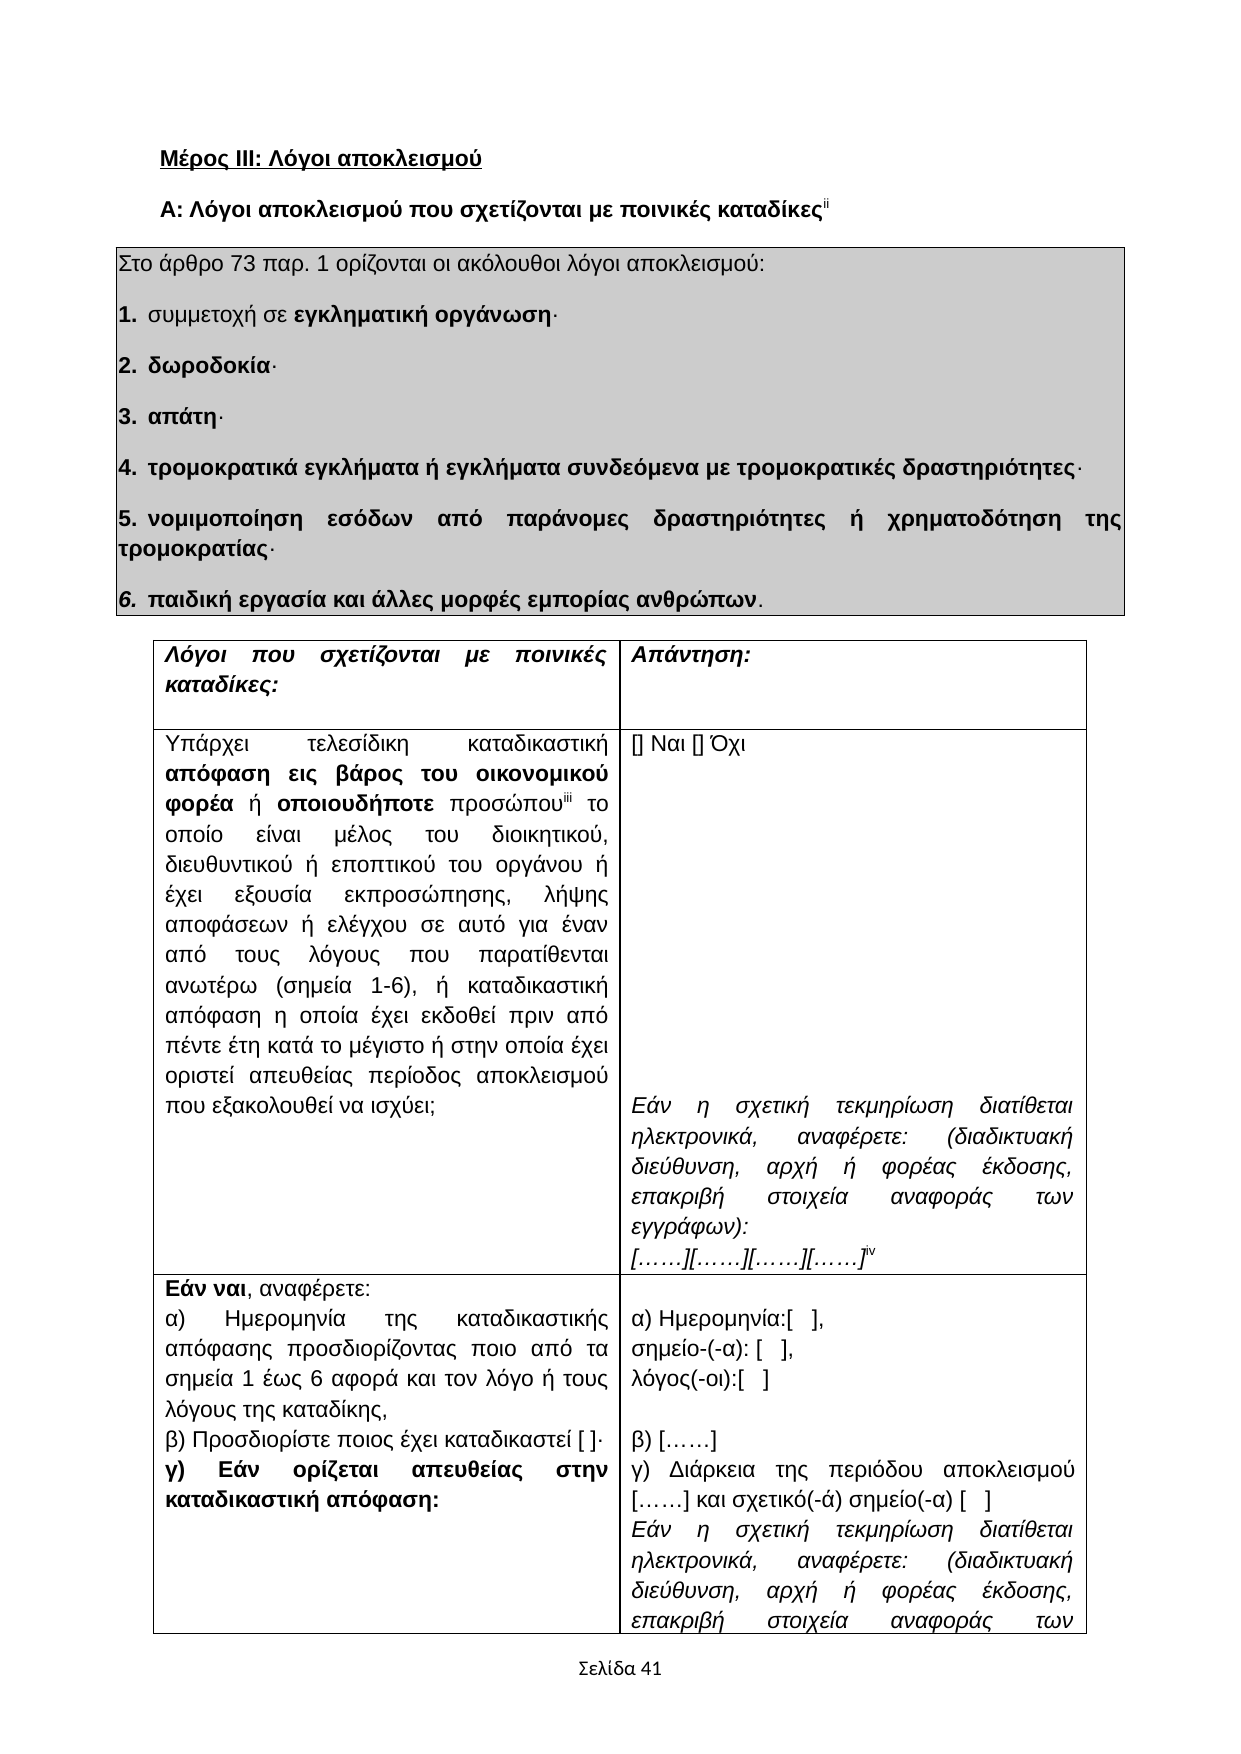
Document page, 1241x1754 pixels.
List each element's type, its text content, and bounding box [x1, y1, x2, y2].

list παιδική εργασία και άλλες μορφές εμπορίας ανθρώπων. [117, 583, 1124, 615]
list απάτη· [117, 400, 1124, 429]
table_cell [154, 1275, 619, 1633]
text Στο άρθρο 73 παρ. 1 ορίζονται οι ακόλουθοι λόγοι αποκλεισμού: [117, 248, 1124, 276]
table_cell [621, 1275, 1086, 1633]
list συμμετοχή σε εγκληματική οργάνωση· [117, 298, 1124, 327]
list νομιμοποίηση εσόδων από παράνομες δραστηριότητες ή χρηματοδότηση της τρομοκρατίας· [117, 502, 1124, 561]
table_cell Υπάρχει τελεσίδικη καταδικαστική απόφαση εις βάρος του οικονομικού φορέα ή οποιουδήποτε προσώπου το οποίο είναι μέλος του διοικητικού, διευθυντικού ή εποπτικού του οργάνου ή έχει εξουσία εκπροσώπησης, λήψης αποφάσεων ή ελέγχου σε αυτό για έναν από τους λόγους που παρατίθενται ανωτέρω (σημεία 1-6), ή καταδικαστική απόφαση η οποία έχει εκδοθεί πριν από πέντε έτη κατά το μέγιστο ή στην οποία έχει οριστεί απευθείας περίοδος αποκλεισμού που εξακολουθεί να ισχύει; [154, 730, 619, 1274]
text Α: Λόγοι αποκλεισμού που σχετίζονται με ποινικές καταδίκες [118, 196, 1122, 222]
list δωροδοκία· [117, 349, 1124, 378]
table_header Απάντηση: [621, 641, 1086, 729]
table_header Λόγοι που σχετίζονται με ποινικές καταδίκες: [154, 641, 619, 729]
list τρομοκρατικά εγκλήματα ή εγκλήματα συνδεόμενα με τρομοκρατικές δραστηριότητες· [117, 451, 1124, 480]
table_cell [] Ναι [] Όχι Εάν η σχετική τεκμηρίωση διατίθεται ηλεκτρονικά, αναφέρετε: (διαδικτυακή διεύθυνση, αρχή ή φορέας έκδοσης, επακριβή στοιχεία αναφοράς των εγγράφων): [……][……][……][……] [621, 730, 1086, 1274]
text Μέρος III: Λόγοι αποκλεισμού [118, 145, 1122, 171]
